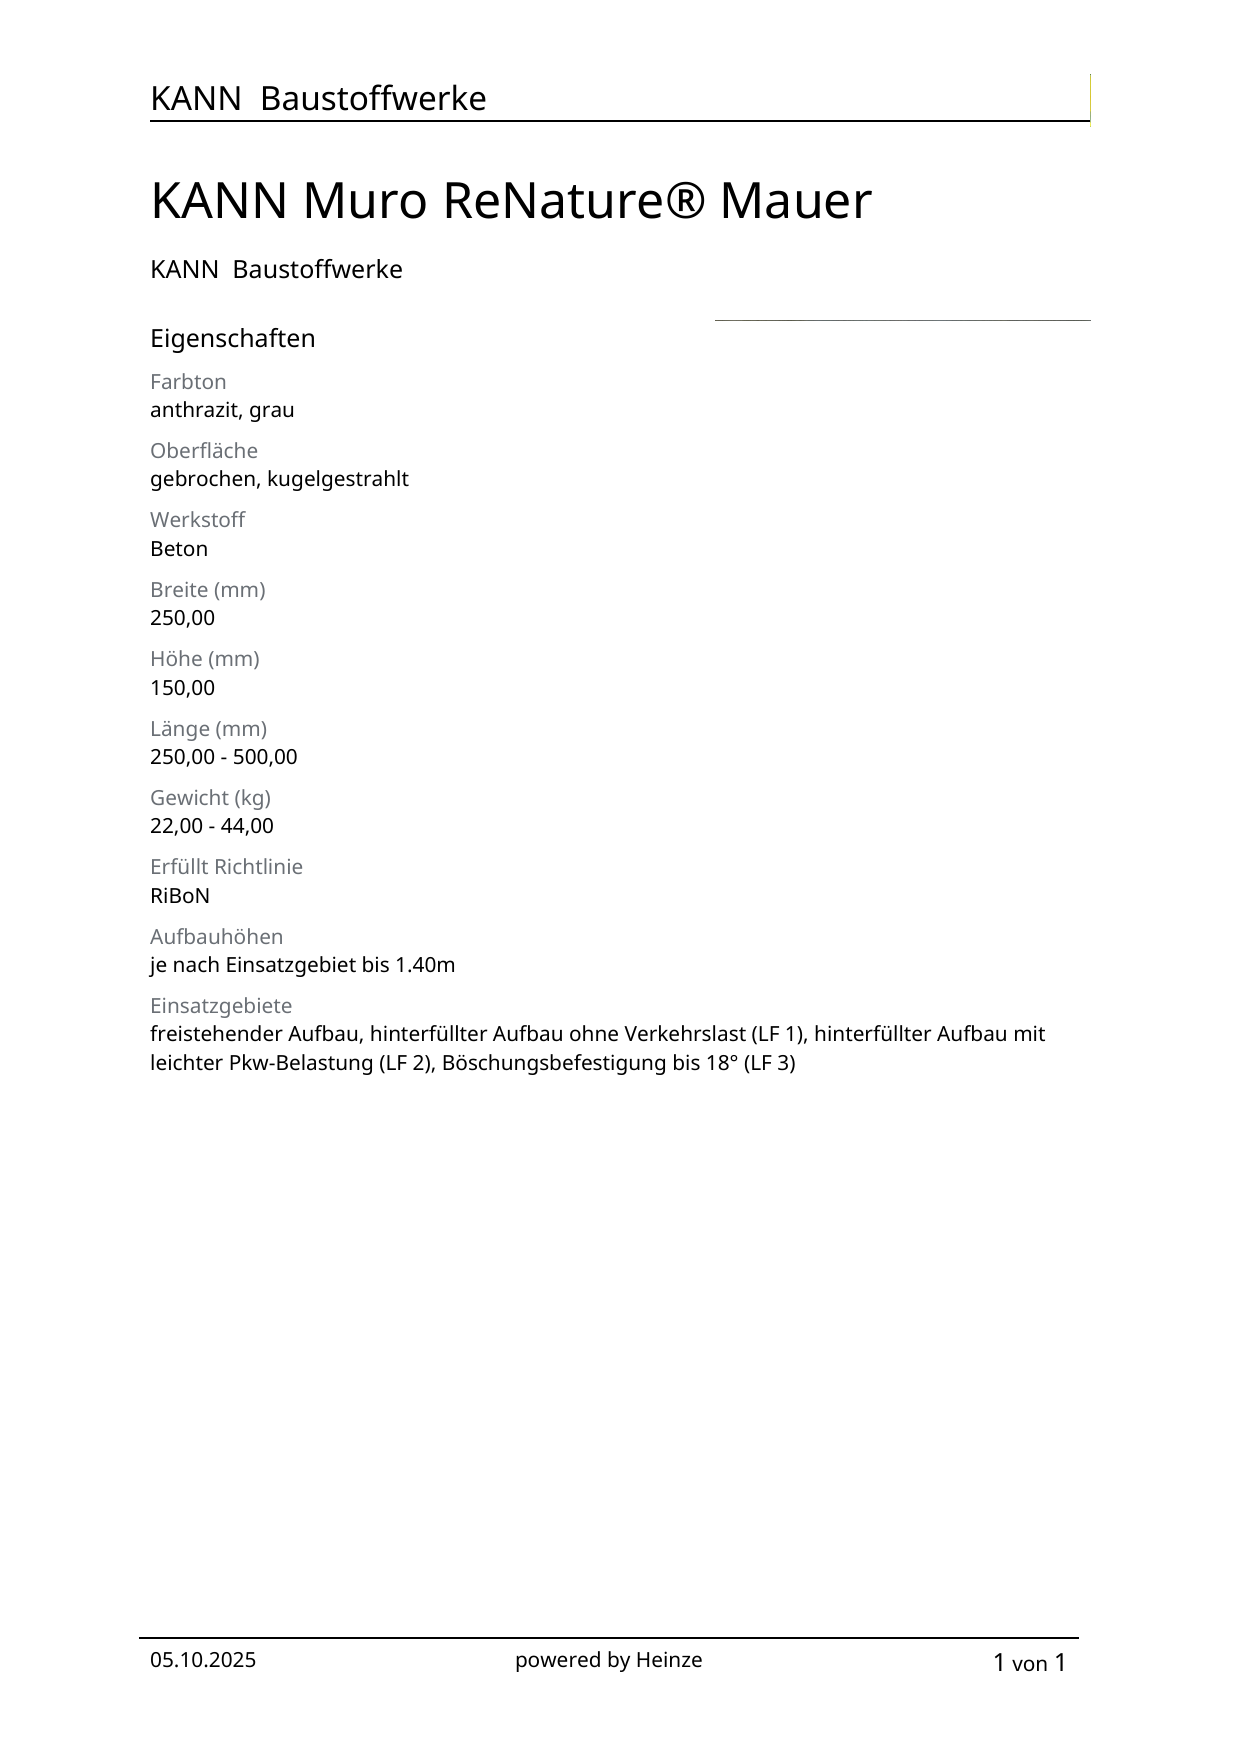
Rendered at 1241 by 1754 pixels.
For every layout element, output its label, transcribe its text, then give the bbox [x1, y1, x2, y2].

text anthrazit, grau [150, 395, 1090, 424]
text RiBoN [150, 881, 1090, 909]
text Breite (mm) [150, 575, 1090, 603]
text KANN Baustoffwerke [150, 252, 1090, 286]
text 22,00 - 44,00 [150, 811, 1090, 840]
text Oberfläche [150, 436, 1090, 464]
text Farbton [150, 367, 1090, 395]
text Werkstoff [150, 506, 1090, 534]
text Länge (mm) [150, 714, 1090, 742]
text Beton [150, 534, 1090, 562]
text KANN Muro ReNature® Mauer [150, 165, 1090, 233]
text Höhe (mm) [150, 644, 1090, 673]
text freistehender Aufbau, hinterfüllter Aufbau ohne Verkehrslast (LF 1), hinterfüllter Aufbau mit leichter Pkw-Belastung (LF 2), Böschungsbefestigung bis 18° (LF 3) [150, 1019, 1090, 1076]
text Einsatzgebiete [150, 991, 1090, 1019]
text 250,00 - 500,00 [150, 742, 1090, 771]
text gebrochen, kugelgestrahlt [150, 464, 1090, 493]
text 150,00 [150, 673, 1090, 701]
text 250,00 [150, 603, 1090, 632]
text Eigenschaften [150, 320, 1090, 354]
text Gewicht (kg) [150, 783, 1090, 811]
text Aufbauhöhen [150, 922, 1090, 950]
text je nach Einsatzgebiet bis 1.40m [150, 950, 1090, 979]
text Erfüllt Richtlinie [150, 852, 1090, 881]
